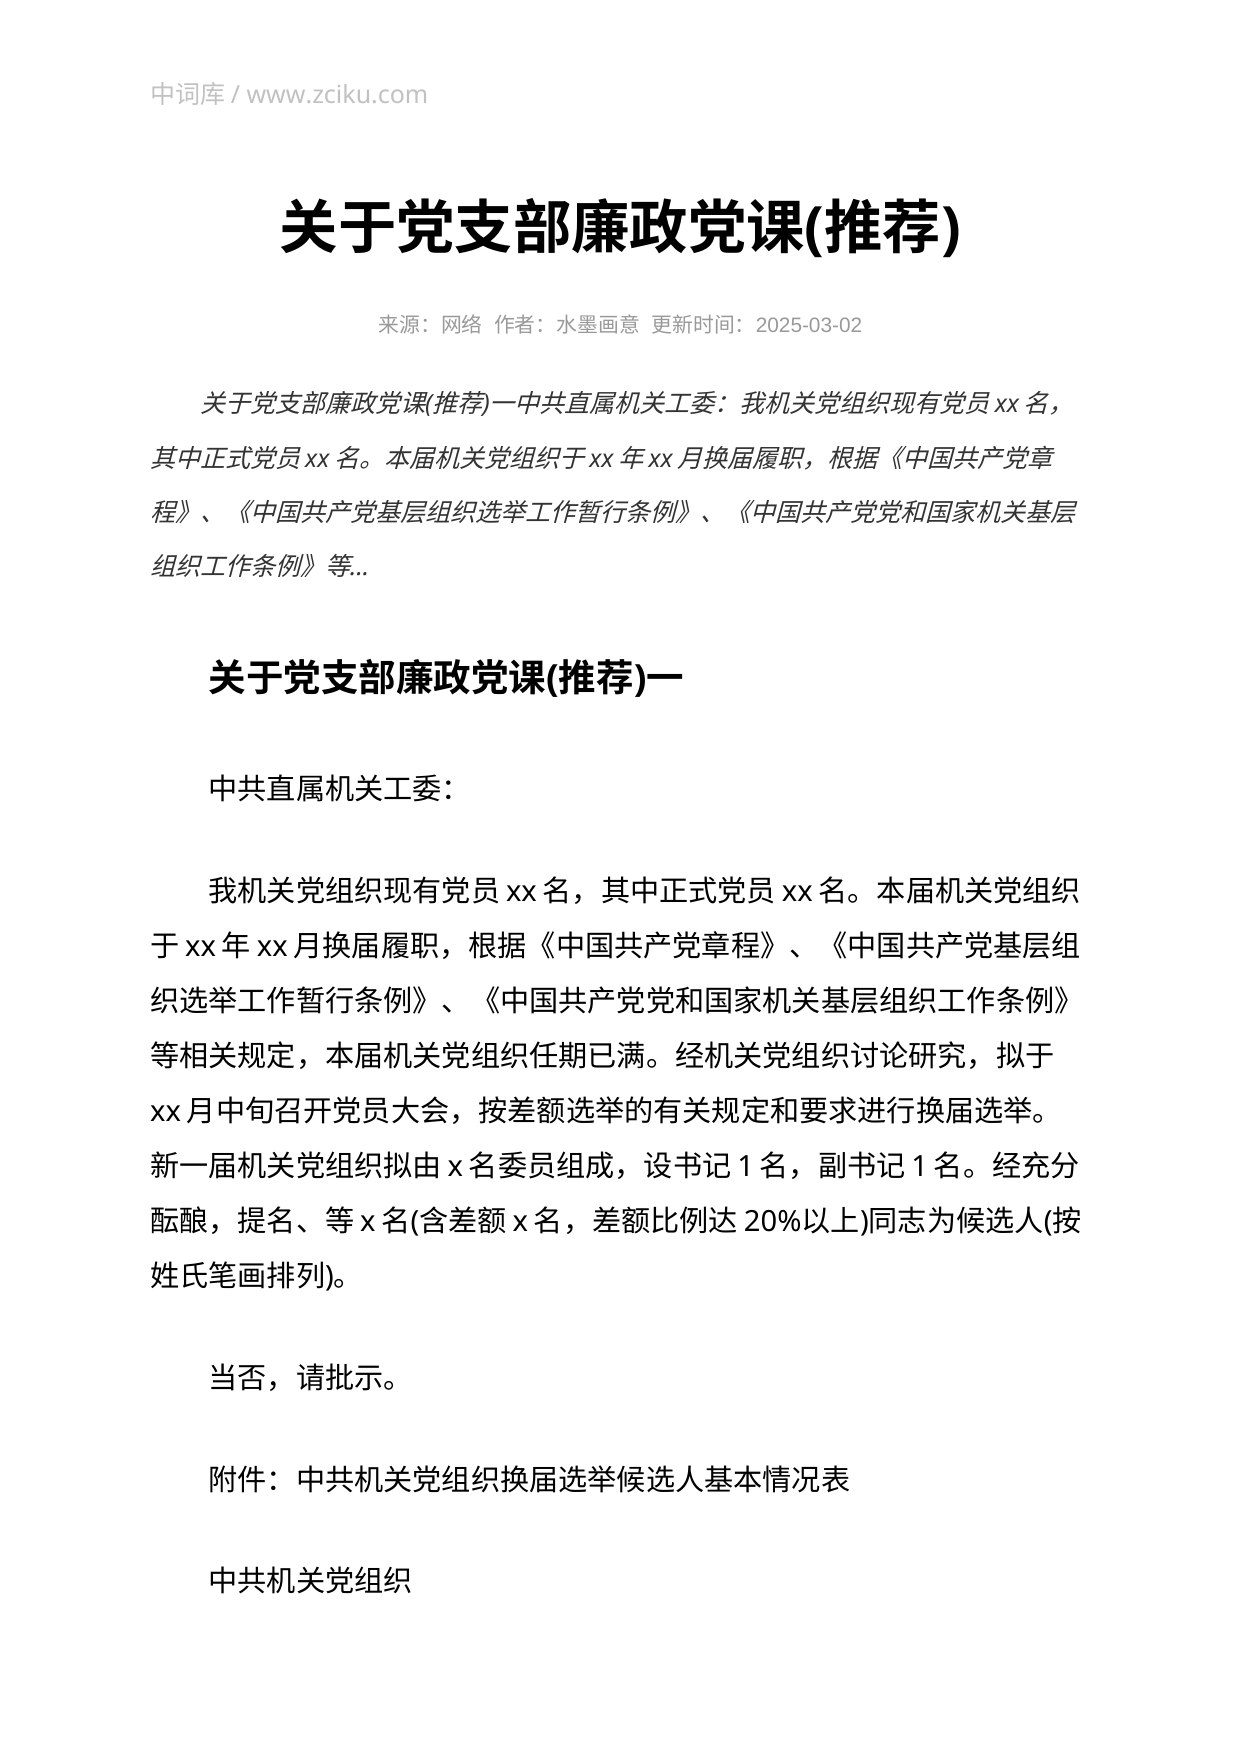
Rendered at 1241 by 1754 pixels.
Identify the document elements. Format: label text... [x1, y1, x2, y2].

text 附件：中共机关党组织换届选举候选人基本情况表 [150, 1456, 1090, 1498]
text 中共机关党组织 [150, 1558, 1090, 1600]
text 我机关党组织现有党员xx名，其中正式党员xx名。本届机关党组织于xx年xx月换届履职，根据《中国共产党章程》、《中国共产党基层组织选举工作暂行条例》、《中国共产党党和国家机关基层组织工作条例》等相关规定，本届机关党组织任期已满。经机关党组织讨论研究，拟于xx月中旬召开党员大会，按差额选举的有关规定和要求进行换届选举。新一届机关党组织拟由x名委员组成，设书记1名，副书记1名。经充分酝酿，提名、等x名(含差额x名，差额比例达20%以上)同志为候选人(按姓氏笔画排列)。 [150, 867, 1090, 1295]
text 当否，请批示。 [150, 1354, 1090, 1397]
text 来源：网络 作者：水墨画意 更新时间：2025-03-02 [150, 313, 1090, 337]
text 中共直属机关工委： [150, 766, 1090, 808]
text 关于党支部廉政党课(推荐)一 [150, 648, 1090, 703]
subtitle 关于党支部廉政党课(推荐) [150, 181, 1090, 266]
text 关于党支部廉政党课(推荐)一中共直属机关工委：我机关党组织现有党员xx名，其中正式党员xx名。本届机关党组织于xx年xx月换届履职，根据《中国共产党章程》、《中国共产党基层组织选举工作暂行条例》、《中国共产党党和国家机关基层组织工作条例》等... [150, 384, 1090, 583]
